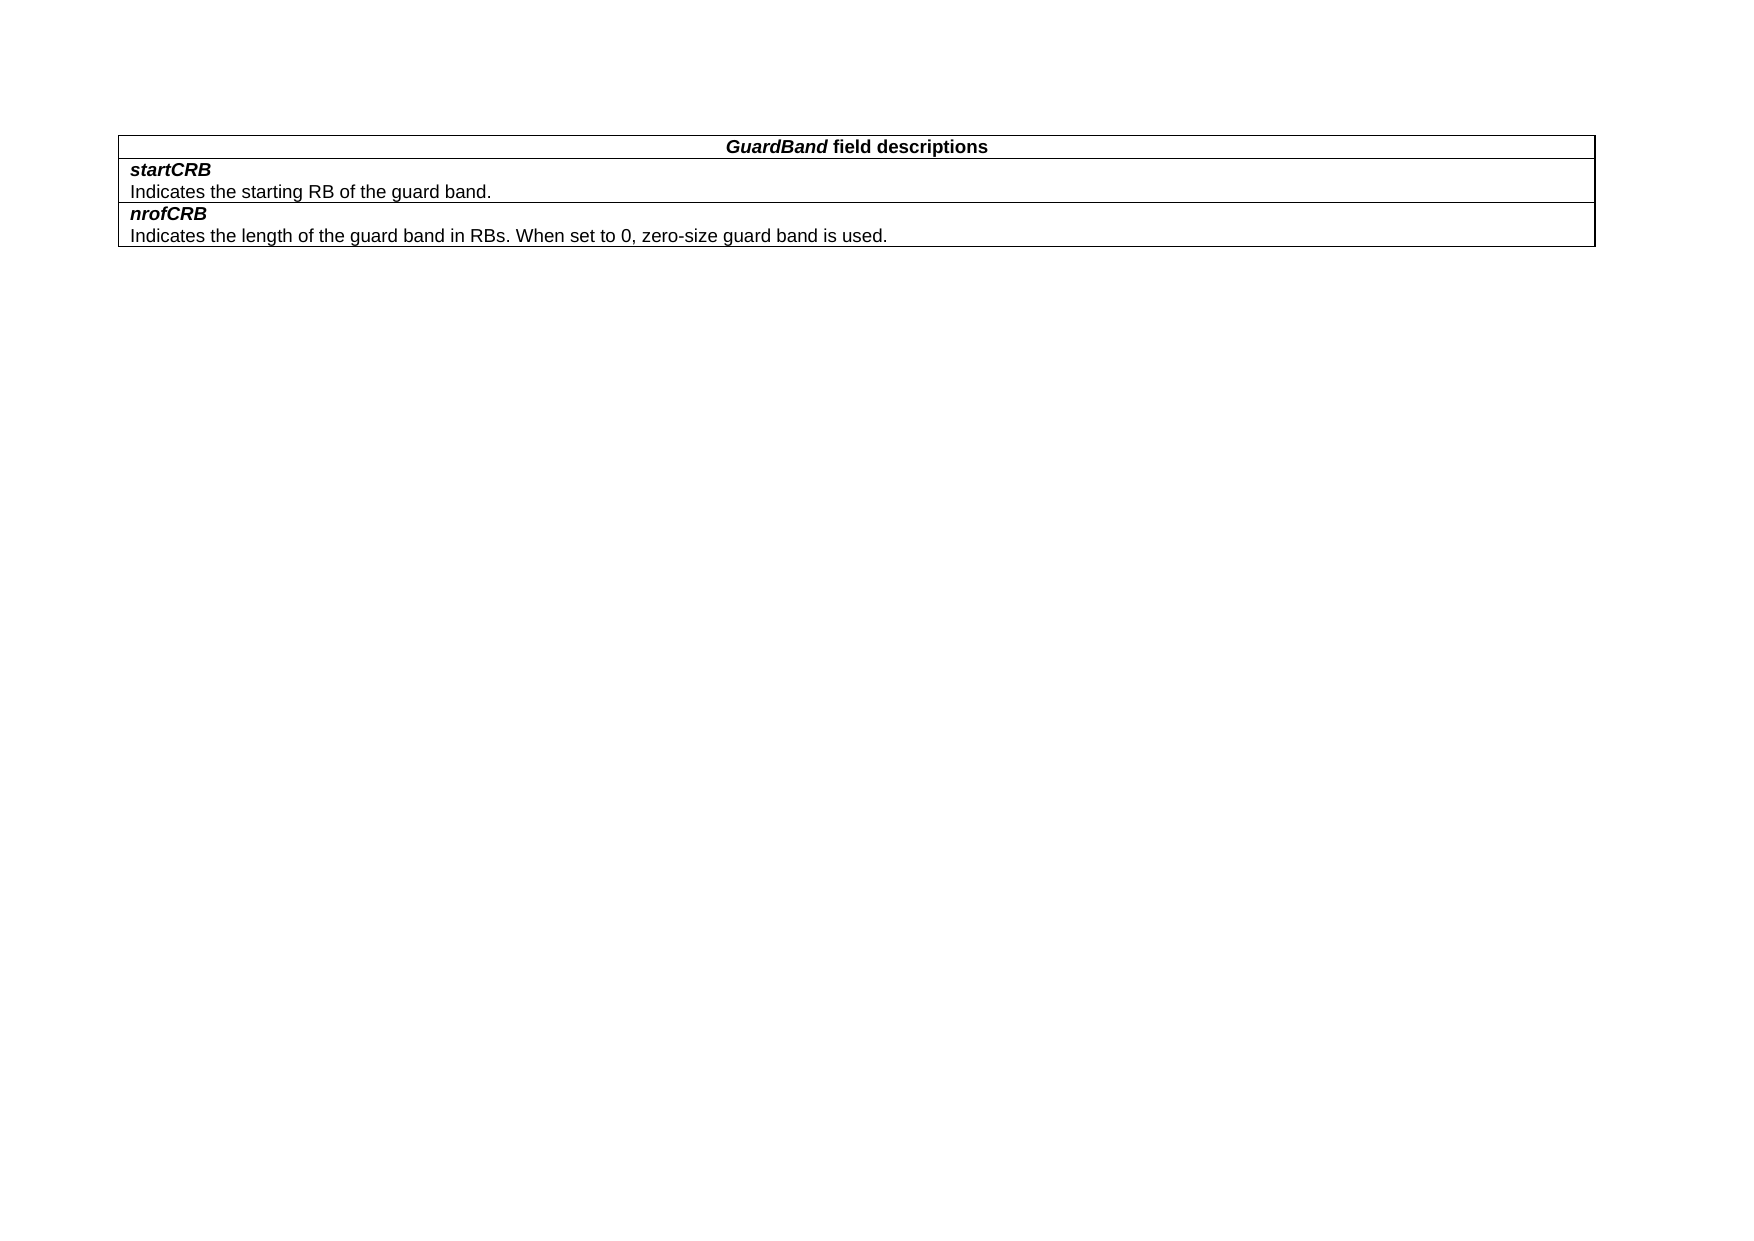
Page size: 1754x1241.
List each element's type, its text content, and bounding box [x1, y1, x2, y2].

table_cell nrofCRB Indicates the length of the guard band in RBs. When set to 0, zero-size guard band is used. [119, 203, 1594, 246]
table_header GuardBand field descriptions [119, 136, 1594, 158]
table_cell startCRB Indicates the starting RB of the guard band. [119, 159, 1594, 202]
